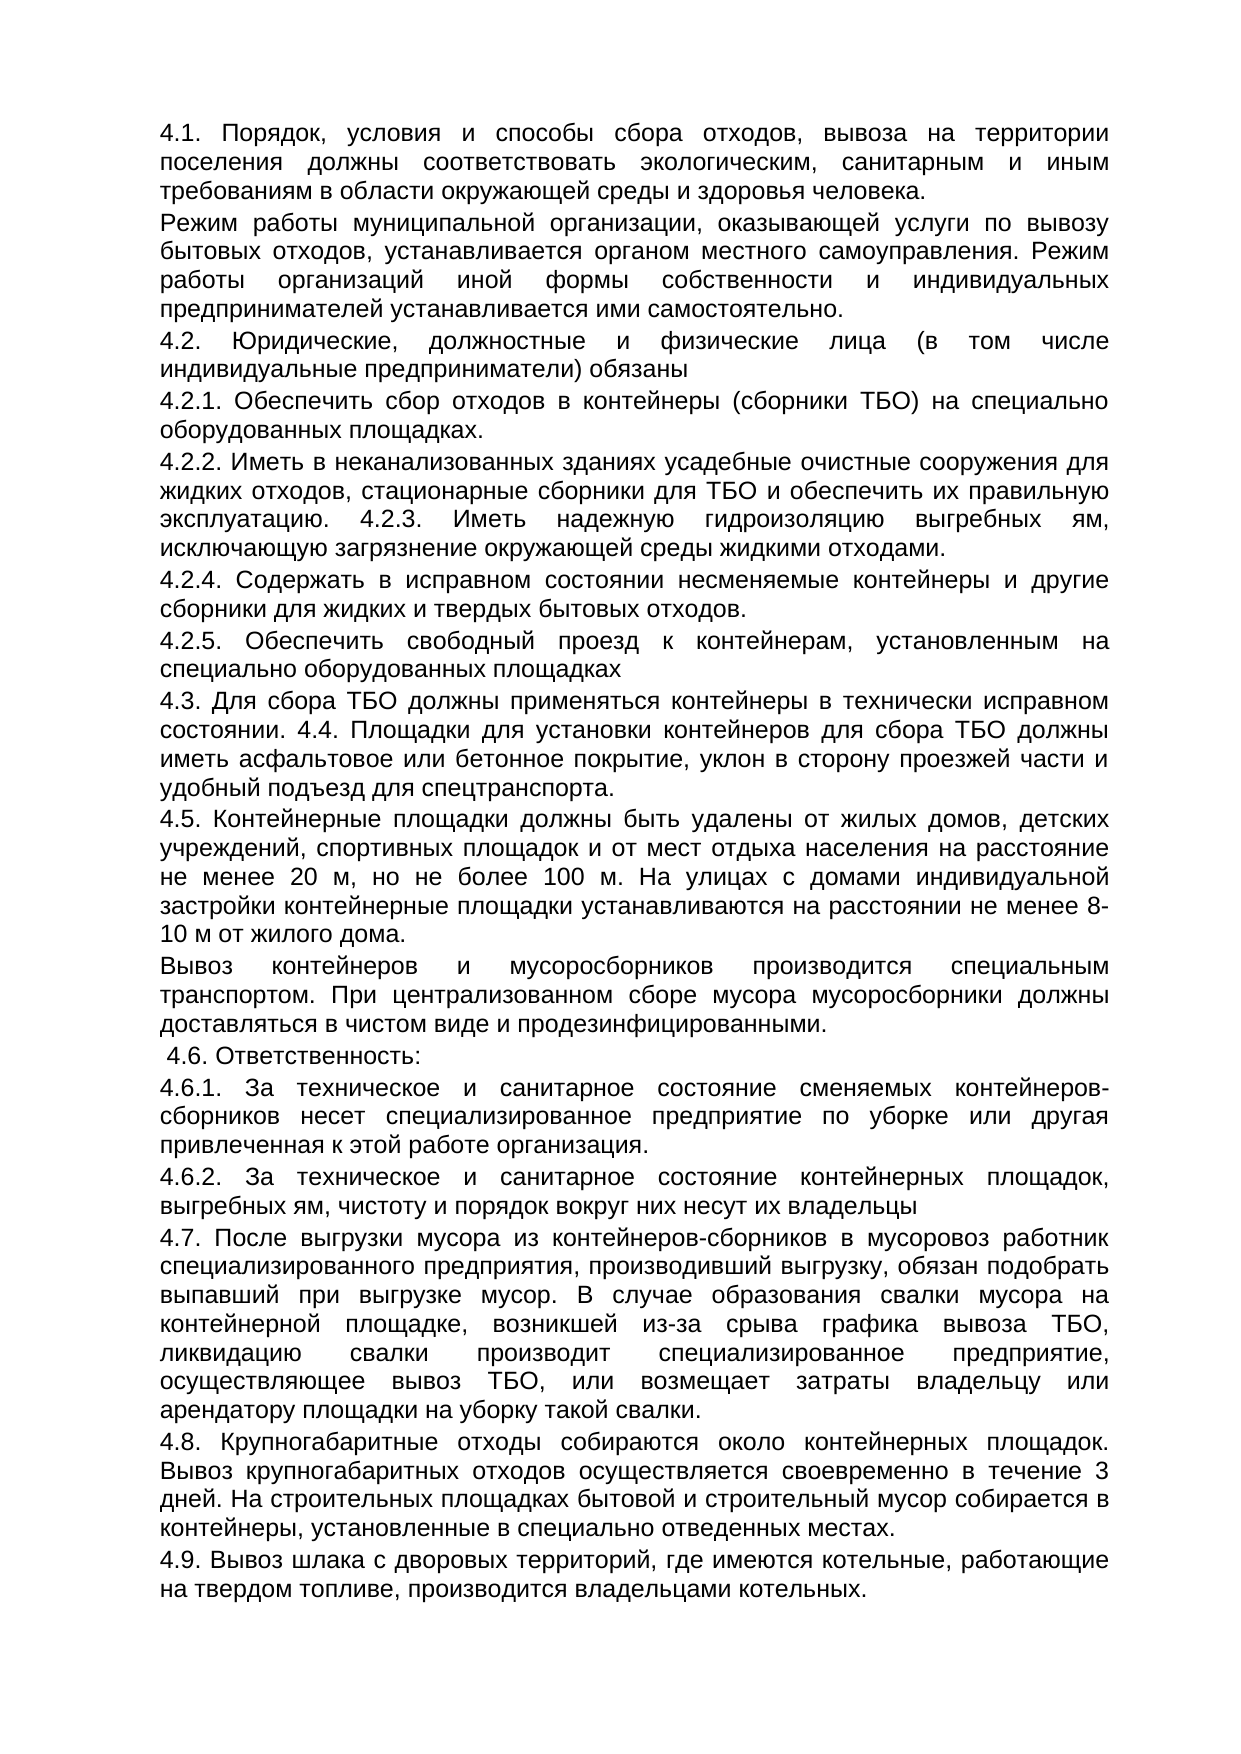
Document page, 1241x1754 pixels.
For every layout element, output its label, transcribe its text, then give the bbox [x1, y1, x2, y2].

text 4.9. Вывоз шлака с дворовых территорий, где имеются котельные, работающие на твердом топливе, производится владельцами котельных. [159, 1545, 1110, 1602]
text Вывоз контейнеров и мусоросборников производится специальным транспортом. При централизованном сборе мусора мусоросборники должны доставляться в чистом виде и продезинфицированными. [159, 951, 1110, 1037]
text 4.2.4. Содержать в исправном состоянии несменяемые контейнеры и другие сборники для жидких и твердых бытовых отходов. [159, 565, 1110, 622]
text 4.2.5. Обеспечить свободный проезд к контейнерам, установленным на специально оборудованных площадках [159, 626, 1110, 683]
text 4.5. Контейнерные площадки должны быть удалены от жилых домов, детских учреждений, спортивных площадок и от мест отдыха населения на расстояние не менее 20 м, но не более 100 м. На улицах с домами индивидуальной застройки контейнерные площадки устанавливаются на расстоянии не менее 8-10 м от жилого дома. [159, 804, 1110, 948]
text 4.6. Ответственность: [159, 1041, 1110, 1069]
text 4.6.2. За техническое и санитарное состояние контейнерных площадок, выгребных ям, чистоту и порядок вокруг них несут их владельцы [159, 1162, 1110, 1219]
text 4.2.2. Иметь в неканализованных зданиях усадебные очистные сооружения для жидких отходов, стационарные сборники для ТБО и обеспечить их правильную эксплуатацию. 4.2.3. Иметь надежную гидроизоляцию выгребных ям, исключающую загрязнение окружающей среды жидкими отходами. [159, 447, 1110, 562]
text Режим работы муниципальной организации, оказывающей услуги по вывозу бытовых отходов, устанавливается органом местного самоуправления. Режим работы организаций иной формы собственности и индивидуальных предпринимателей устанавливается ими самостоятельно. [159, 207, 1110, 322]
text 4.8. Крупногабаритные отходы собираются около контейнерных площадок. Вывоз крупногабаритных отходов осуществляется своевременно в течение 3 дней. На строительных площадках бытовой и строительный мусор собирается в контейнеры, установленные в специально отведенных местах. [159, 1427, 1110, 1542]
text 4.6.1. За техническое и санитарное состояние сменяемых контейнеров-сборников несет специализированное предприятие по уборке или другая привлеченная к этой работе организация. [159, 1072, 1110, 1159]
text 4.3. Для сбора ТБО должны применяться контейнеры в технически исправном состоянии. 4.4. Площадки для установки контейнеров для сбора ТБО должны иметь асфальтовое или бетонное покрытие, уклон в сторону проезжей части и удобный подъезд для спецтранспорта. [159, 686, 1110, 801]
text 4.2.1. Обеспечить сбор отходов в контейнеры (сборники ТБО) на специально оборудованных площадках. [159, 386, 1110, 444]
text 4.1. Порядок, условия и способы сбора отходов, вывоза на территории поселения должны соответствовать экологическим, санитарным и иным требованиям в области окружающей среды и здоровья человека. [159, 118, 1110, 204]
text 4.2. Юридические, должностные и физические лица (в том числе индивидуальные предприниматели) обязаны [159, 326, 1110, 383]
text 4.7. После выгрузки мусора из контейнеров-сборников в мусоровоз работник специализированного предприятия, производивший выгрузку, обязан подобрать выпавший при выгрузке мусор. В случае образования свалки мусора на контейнерной площадке, возникшей из-за срыва графика вывоза ТБО, ликвидацию свалки производит специализированное предприятие, осуществляющее вывоз ТБО, или возмещает затраты владельцу или арендатору площадки на уборку такой свалки. [159, 1222, 1110, 1424]
